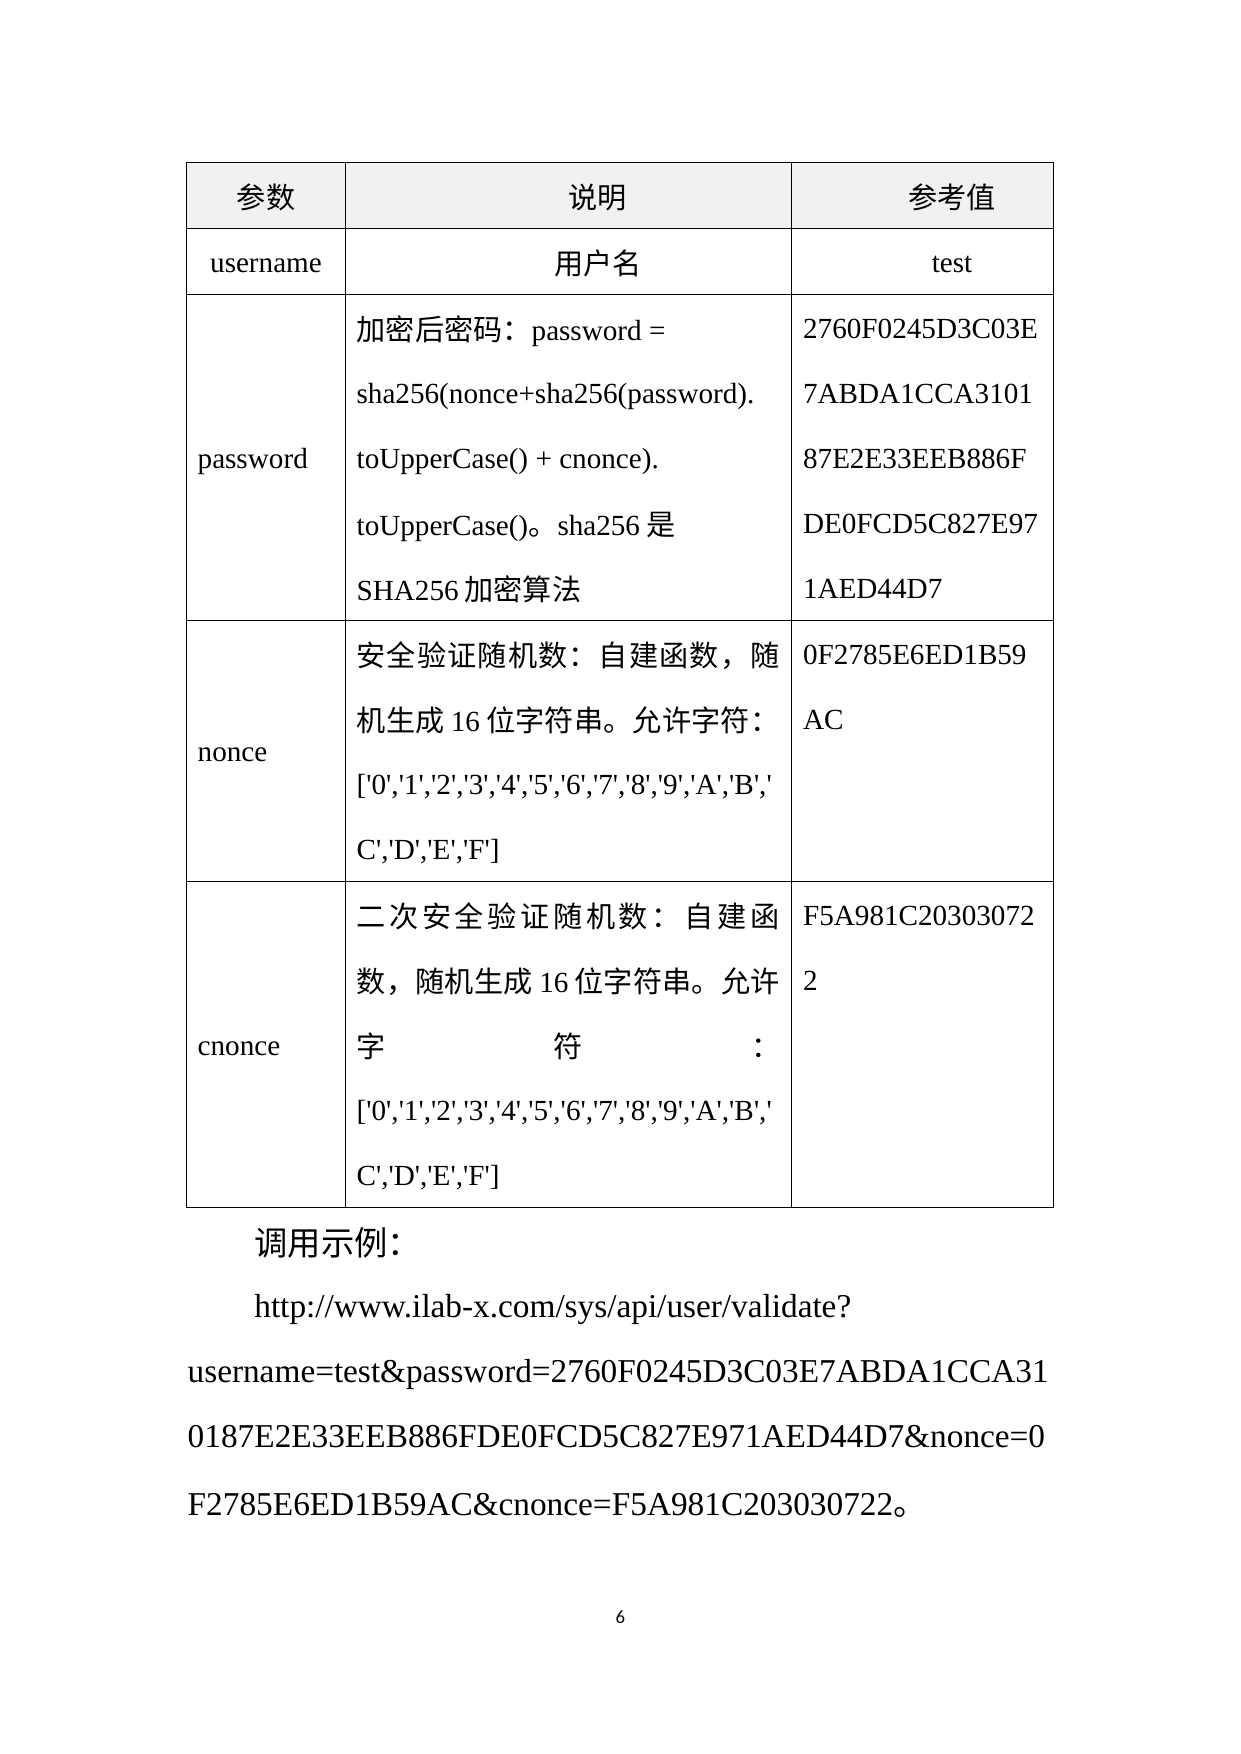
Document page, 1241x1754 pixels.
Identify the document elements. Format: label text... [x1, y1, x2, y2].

table_header 参数 [187, 163, 345, 228]
table_cell F5A981C203030722 [792, 882, 1053, 1207]
table_header 参考值 [792, 163, 1053, 228]
table_cell 二次安全验证随机数：自建函数，随机生成16位字符串。允许字符：['0','1','2','3','4','5','6','7','8','9','A','B','C','D','E','F'] [346, 882, 791, 1207]
table_cell cnonce [187, 882, 345, 1207]
table_cell 加密后密码：password = sha256(nonce+sha256(password). toUpperCase() + cnonce). toUpperCase()。sha256是SHA256加密算法 [346, 295, 791, 620]
table_cell 用户名 [346, 229, 791, 294]
text http://www.ilab-x.com/sys/api/user/validate?username=test&password=2760F0245D3C03E7ABDA1CCA310187E2E33EEB886FDE0FCD5C827E971AED44D7&nonce=0F2785E6ED1B59AC&cnonce=F5A981C203030722。 [187, 1273, 1053, 1533]
table_cell test [792, 229, 1053, 294]
table_cell username [187, 229, 345, 294]
table_cell 安全验证随机数：自建函数，随机生成16位字符串。允许字符：['0','1','2','3','4','5','6','7','8','9','A','B','C','D','E','F'] [346, 621, 791, 881]
table_cell nonce [187, 621, 345, 881]
table_cell password [187, 295, 345, 620]
table_cell 2760F0245D3C03E7ABDA1CCA310187E2E33EEB886FDE0FCD5C827E971AED44D7 [792, 295, 1053, 620]
table_cell 0F2785E6ED1B59AC [792, 621, 1053, 881]
table_header 说明 [346, 163, 791, 228]
text 调用示例： [187, 1208, 1053, 1273]
